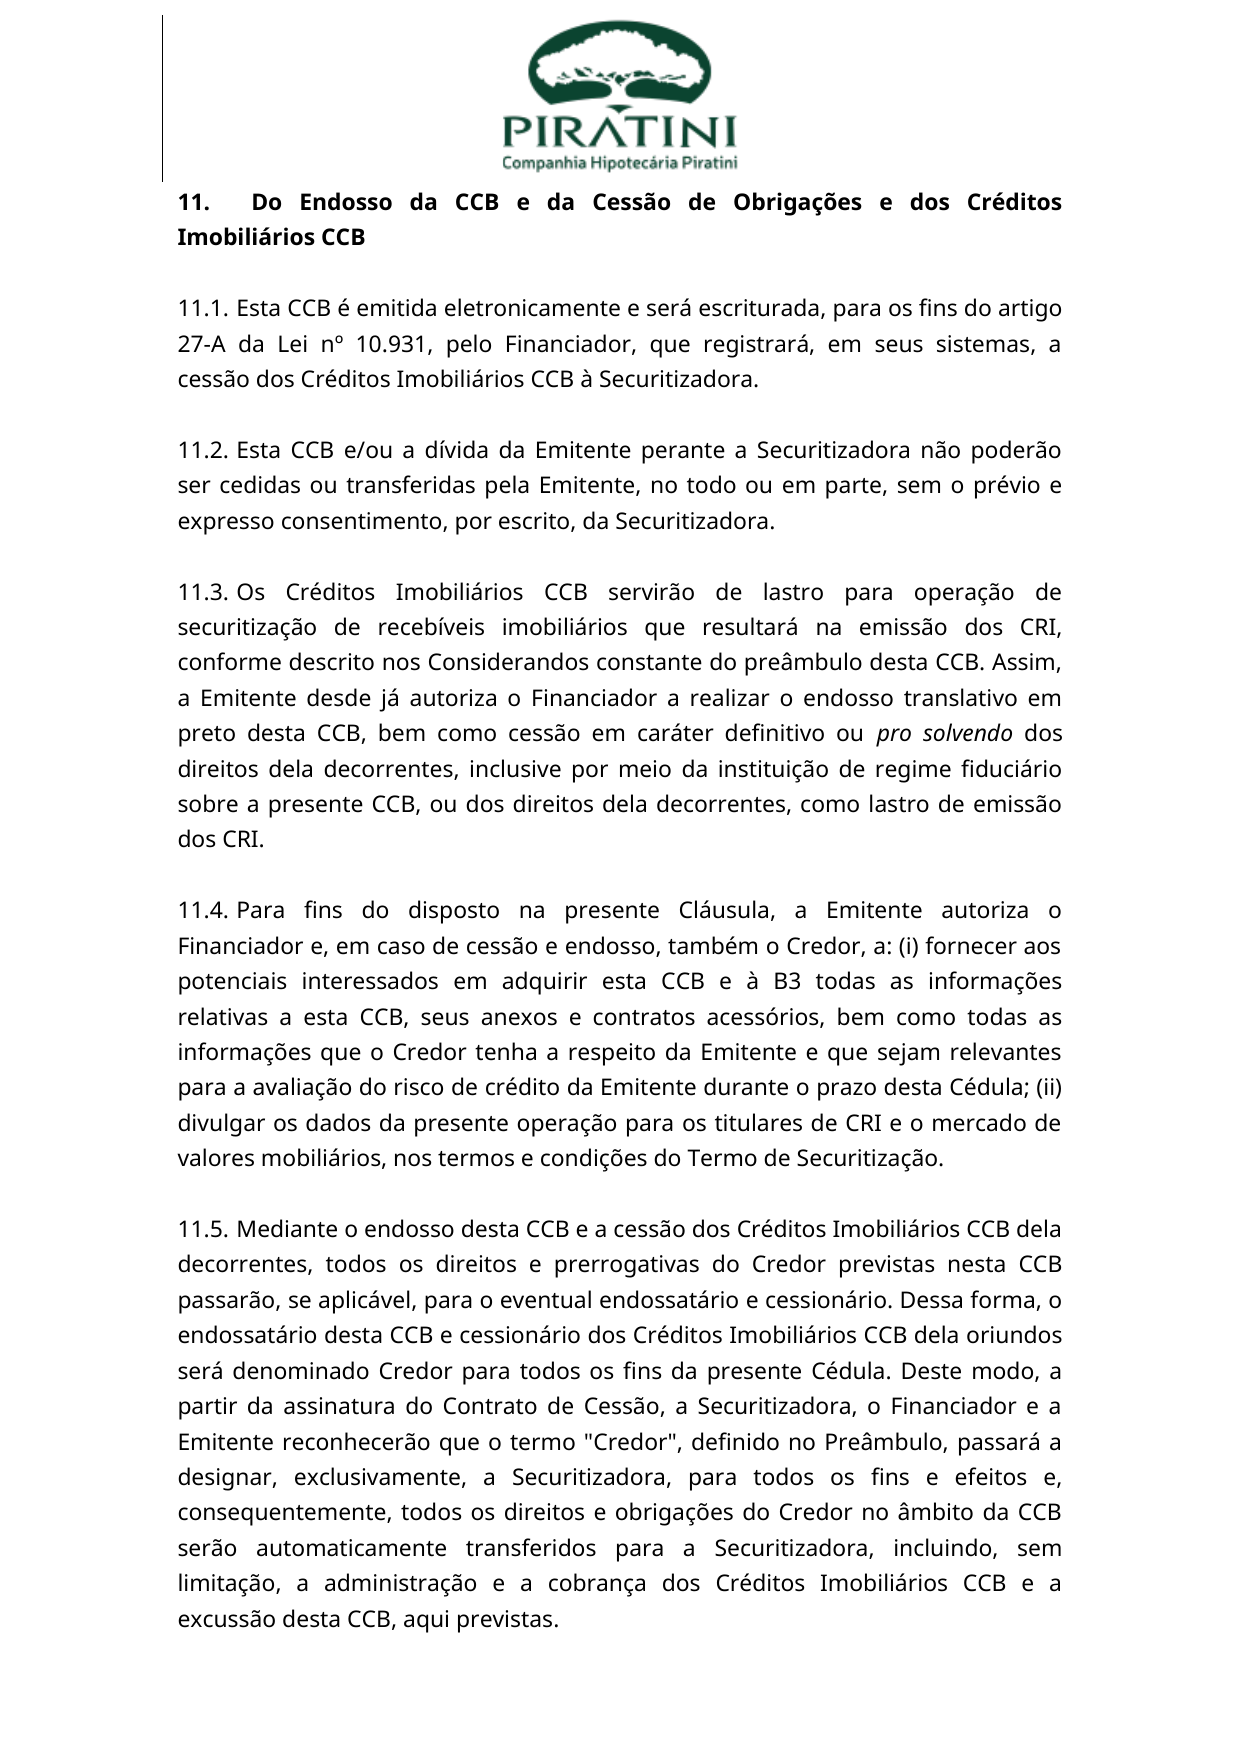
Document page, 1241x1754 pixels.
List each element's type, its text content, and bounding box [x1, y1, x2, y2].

text 11. Do Endosso da CCB e da Cessão de Obrigações e dos Créditos Imobiliários CCB [177, 182, 1063, 253]
text 11.1. Esta CCB é emitida eletronicamente e será escriturada, para os fins do artigo 27-A da Lei nº 10.931, pelo Financiador, que registrará, em seus sistemas, a cessão dos Créditos Imobiliários CCB à Securitizadora. [177, 288, 1063, 394]
text 11.3. Os Créditos Imobiliários CCB servirão de lastro para operação de securitização de recebíveis imobiliários que resultará na emissão dos CRI, conforme descrito nos Considerandos constante do preâmbulo desta CCB. Assim, a Emitente desde já autoriza o Financiador a realizar o endosso translativo em preto desta CCB, bem como cessão em caráter definitivo ou pro solvendo dos direitos dela decorrentes, inclusive por meio da instituição de regime fiduciário sobre a presente CCB, ou dos direitos dela decorrentes, como lastro de emissão dos CRI. [177, 572, 1063, 855]
picture [502, 14, 738, 182]
text 11.4. Para fins do disposto na presente Cláusula, a Emitente autoriza o Financiador e, em caso de cessão e endosso, também o Credor, a: (i) fornecer aos potenciais interessados em adquirir esta CCB e à B3 todas as informações relativas a esta CCB, seus anexos e contratos acessórios, bem como todas as informações que o Credor tenha a respeito da Emitente e que sejam relevantes para a avaliação do risco de crédito da Emitente durante o prazo desta Cédula; (ii) divulgar os dados da presente operação para os titulares de CRI e o mercado de valores mobiliários, nos termos e condições do Termo de Securitização. [177, 890, 1063, 1174]
text 11.2. Esta CCB e/ou a dívida da Emitente perante a Securitizadora não poderão ser cedidas ou transferidas pela Emitente, no todo ou em parte, sem o prévio e expresso consentimento, por escrito, da Securitizadora. [177, 430, 1063, 536]
text 11.5. Mediante o endosso desta CCB e a cessão dos Créditos Imobiliários CCB dela decorrentes, todos os direitos e prerrogativas do Credor previstas nesta CCB passarão, se aplicável, para o eventual endossatário e cessionário. Dessa forma, o endossatário desta CCB e cessionário dos Créditos Imobiliários CCB dela oriundos será denominado Credor para todos os fins da presente Cédula. Deste modo, a partir da assinatura do Contrato de Cessão, a Securitizadora, o Financiador e a Emitente reconhecerão que o termo "Credor", definido no Preâmbulo, passará a designar, exclusivamente, a Securitizadora, para todos os fins e efeitos e, consequentemente, todos os direitos e obrigações do Credor no âmbito da CCB serão automaticamente transferidos para a Securitizadora, incluindo, sem limitação, a administração e a cobrança dos Créditos Imobiliários CCB e a excussão desta CCB, aqui previstas. [177, 1209, 1063, 1634]
